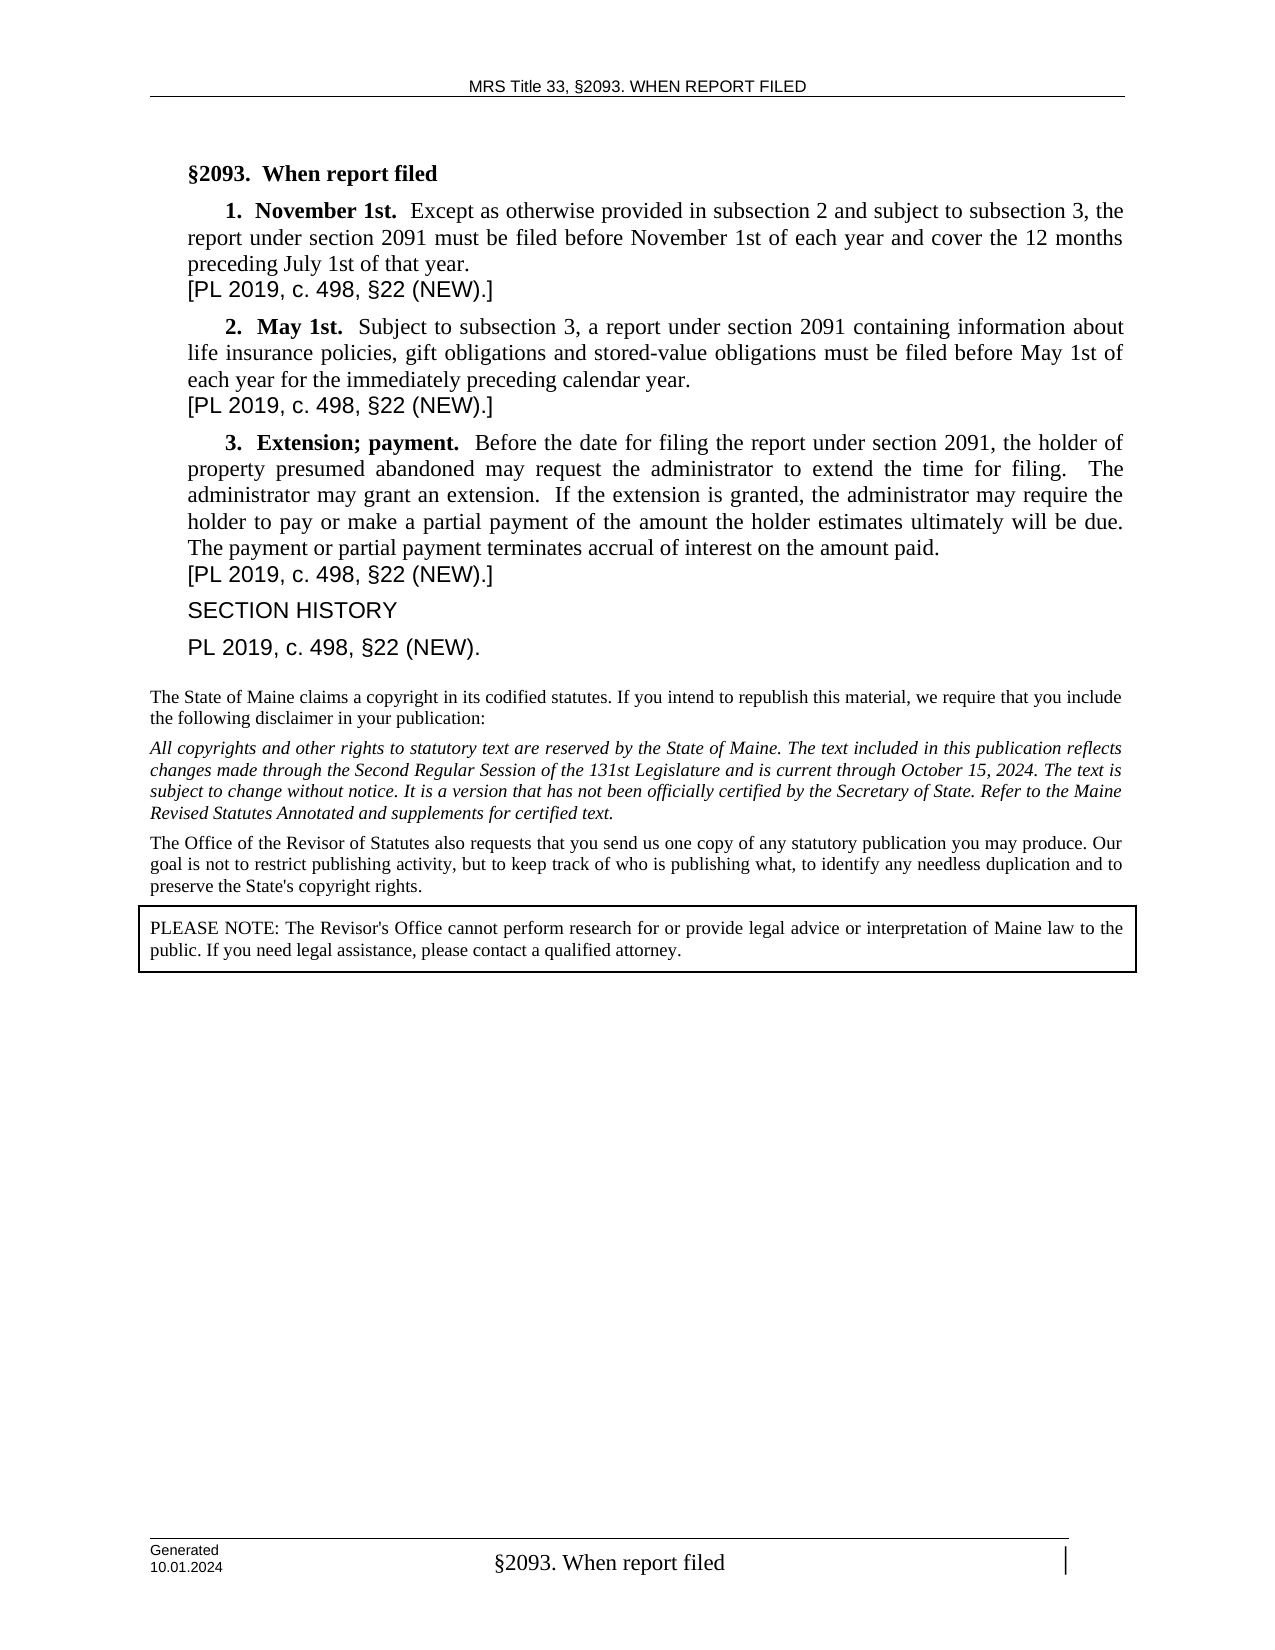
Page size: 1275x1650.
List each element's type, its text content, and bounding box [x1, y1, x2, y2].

text [PL 2019, c. 498, §22 (NEW).] [187, 276, 1125, 303]
text [PL 2019, c. 498, §22 (NEW).] [187, 561, 1125, 587]
text All copyrights and other rights to statutory text are reserved by the State of Maine. The text included in this publication reflects changes made through the Second Regular Session of the 131st Legislature and is current through October 15, 2024 . The text is subject to change without notice. It is a version that has not been officially certified by the Secretary of State. Refer to the Maine Revised Statutes Annotated and supplements for certified text. [150, 737, 1125, 823]
text The Office of the Revisor of Statutes also requests that you send us one copy of any statutory publication you may produce. Our goal is not to restrict publishing activity, but to keep track of who is publishing what, to identify any needless duplication and to preserve the State's copyright rights. [150, 832, 1125, 896]
text 1. November 1st. Except as otherwise provided in subsection 2 and subject to subsection 3, the report under section 2091 must be filed before November 1st of each year and cover the 12 months preceding July 1st of that year. [187, 197, 1125, 276]
text The State of Maine claims a copyright in its codified statutes. If you intend to republish this material, we require that you include the following disclaimer in your publication: [150, 686, 1125, 729]
text 2. May 1st. Subject to subsection 3, a report under section 2091 containing information about life insurance policies, gift obligations and stored-value obligations must be filed before May 1st of each year for the immediately preceding calendar year. [187, 313, 1125, 392]
text 3. Extension; payment. Before the date for filing the report under section 2091, the holder of property presumed abandoned may request the administrator to extend the time for filing. The administrator may grant an extension. If the extension is granted, the administrator may require the holder to pay or make a partial payment of the amount the holder estimates ultimately will be due. The payment or partial payment terminates accrual of interest on the amount paid. [187, 429, 1125, 561]
text PLEASE NOTE: The Revisor's Office cannot perform research for or provide legal advice or interpretation of Maine law to the public. If you need legal assistance, please contact a qualified attorney. [140, 907, 1135, 971]
text [PL 2019, c. 498, §22 (NEW).] [187, 392, 1125, 418]
text PL 2019, c. 498, §22 (NEW). [187, 634, 1125, 661]
text SECTION HISTORY [187, 597, 1125, 624]
text §2093. When report filed [187, 160, 1125, 187]
